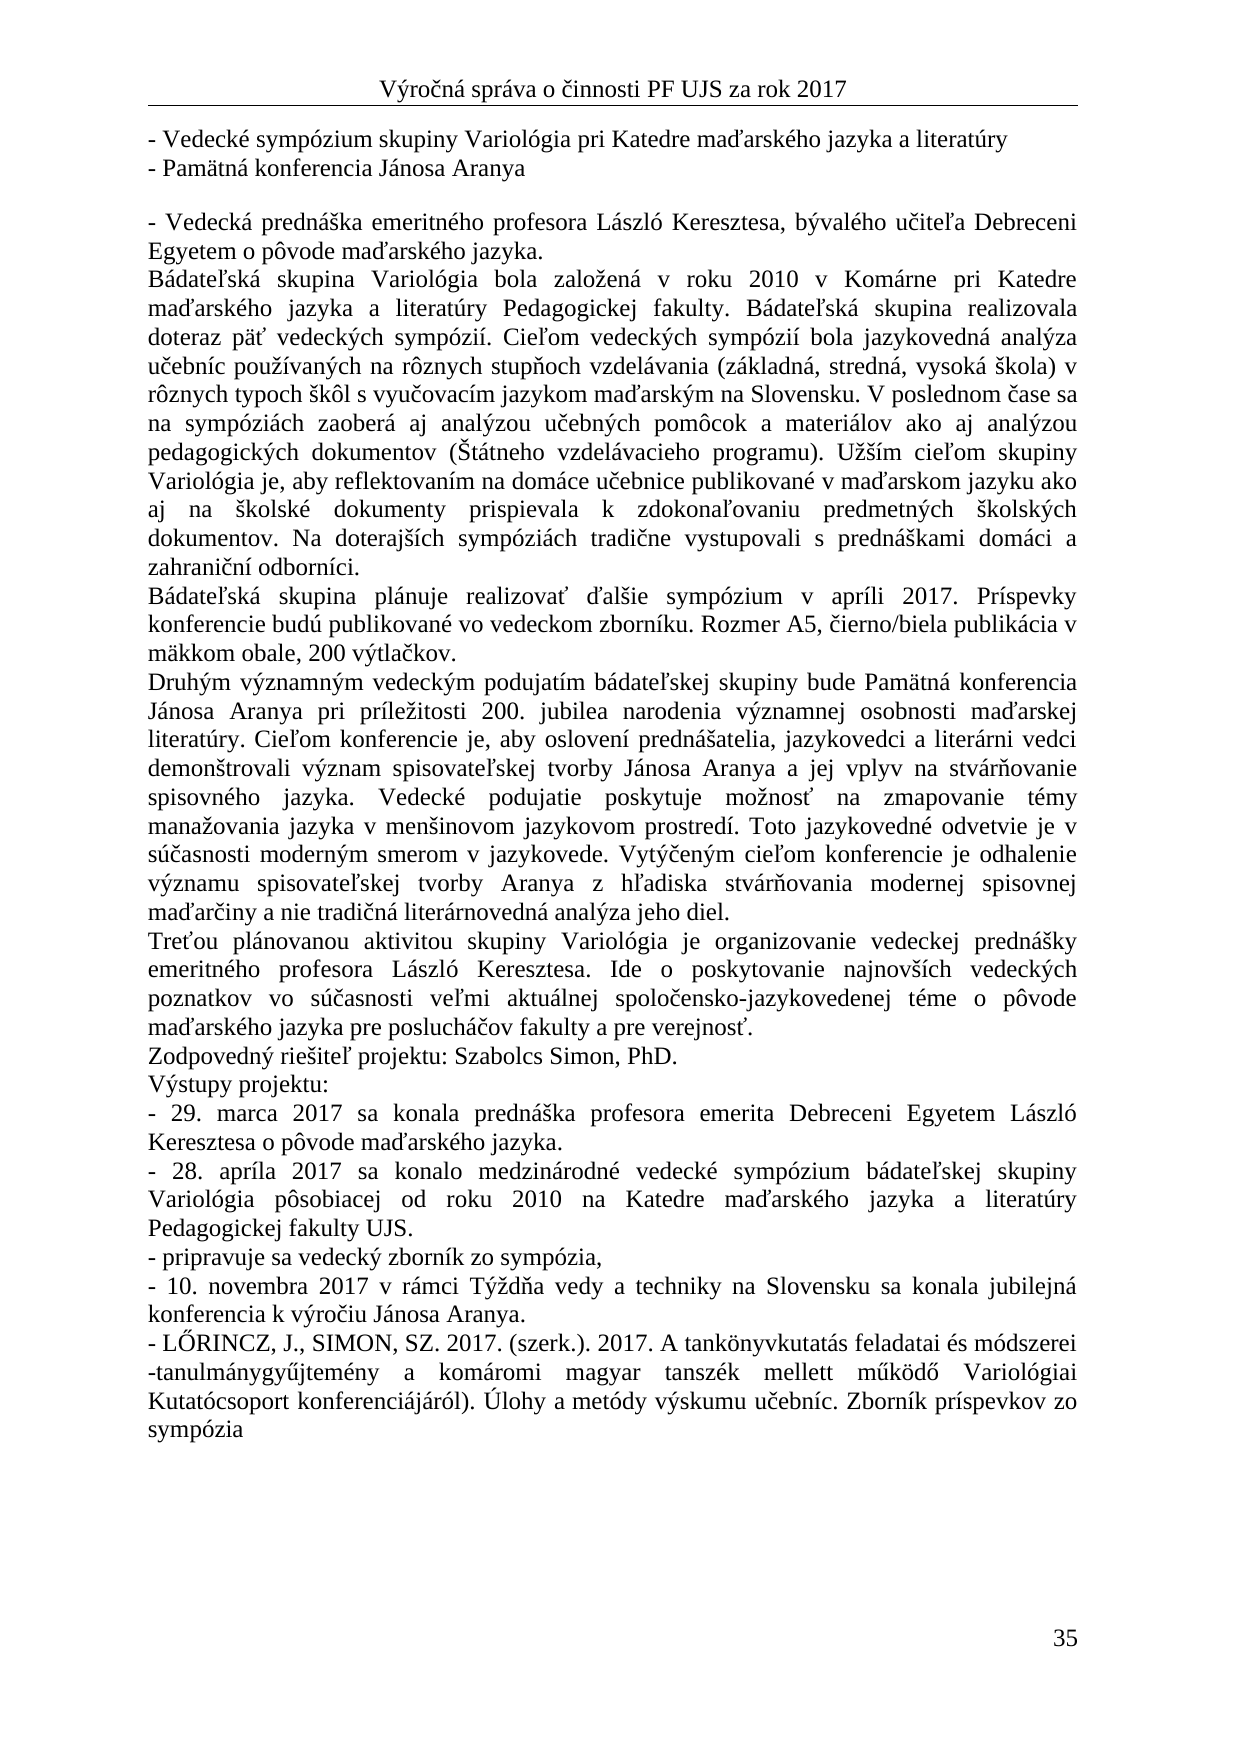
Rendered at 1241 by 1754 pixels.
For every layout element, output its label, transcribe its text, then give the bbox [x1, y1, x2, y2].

text - Vedecká prednáška emeritného profesora László Keresztesa, bývalého učiteľa Debreceni Egyetem o pôvode maďarského jazyka. [148, 207, 1078, 264]
text - Vedecké sympózium skupiny Variológia pri Katedre maďarského jazyka a literatúry [148, 124, 1078, 153]
text Bádateľská skupina plánuje realizovať ďalšie sympózium v apríli 2017. Príspevky konferencie budú publikované vo vedeckom zborníku. Rozmer A5, čierno/biela publikácia v mäkkom obale, 200 výtlačkov. [148, 581, 1078, 667]
text - pripravuje sa vedecký zborník zo sympózia, [148, 1242, 1078, 1271]
text Zodpovedný riešiteľ projektu: Szabolcs Simon, PhD. [148, 1041, 1078, 1069]
text Treťou plánovanou aktivitou skupiny Variológia je organizovanie vedeckej prednášky emeritného profesora László Keresztesa. Ide o poskytovanie najnovších vedeckých poznatkov vo súčasnosti veľmi aktuálnej spoločensko-jazykovedenej téme o pôvode maďarského jazyka pre poslucháčov fakulty a pre verejnosť. [148, 926, 1078, 1041]
text - 10. novembra 2017 v rámci Týždňa vedy a techniky na Slovensku sa konala jubilejná konferencia k výročiu Jánosa Aranya. [148, 1271, 1078, 1328]
text Druhým významným vedeckým podujatím bádateľskej skupiny bude Pamätná konferencia Jánosa Aranya pri príležitosti 200. jubilea narodenia významnej osobnosti maďarskej literatúry. Cieľom konferencie je, aby oslovení prednášatelia, jazykovedci a literárni vedci demonštrovali význam spisovateľskej tvorby Jánosa Aranya a jej vplyv na stvárňovanie spisovného jazyka. Vedecké podujatie poskytuje možnosť na zmapovanie témy manažovania jazyka v menšinovom jazykovom prostredí. Toto jazykovedné odvetvie je v súčasnosti moderným smerom v jazykovede. Vytýčeným cieľom konferencie je odhalenie významu spisovateľskej tvorby Aranya z hľadiska stvárňovania modernej spisovnej maďarčiny a nie tradičná literárnovedná analýza jeho diel. [148, 667, 1078, 926]
text - Pamätná konferencia Jánosa Aranya [148, 153, 1078, 182]
text - 28. apríla 2017 sa konalo medzinárodné vedecké sympózium bádateľskej skupiny Variológia pôsobiacej od roku 2010 na Katedre maďarského jazyka a literatúry Pedagogickej fakulty UJS. [148, 1156, 1078, 1242]
text - LŐRINCZ, J., SIMON, SZ. 2017. (szerk.). 2017. A tankönyvkutatás feladatai és módszerei -tanulmánygyűjtemény a komáromi magyar tanszék mellett működő Variológiai Kutatócsoport konferenciájáról). Úlohy a metódy výskumu učebníc. Zborník príspevkov zo sympózia [148, 1328, 1078, 1443]
text Bádateľská skupina Variológia bola založená v roku 2010 v Komárne pri Katedre maďarského jazyka a literatúry Pedagogickej fakulty. Bádateľská skupina realizovala doteraz päť vedeckých sympózií. Cieľom vedeckých sympózií bola jazykovedná analýza učebníc používaných na rôznych stupňoch vzdelávania (základná, stredná, vysoká škola) v rôznych typoch škôl s vyučovacím jazykom maďarským na Slovensku. V poslednom čase sa na sympóziách zaoberá aj analýzou učebných pomôcok a materiálov ako aj analýzou pedagogických dokumentov (Štátneho vzdelávacieho programu). Užším cieľom skupiny Variológia je, aby reflektovaním na domáce učebnice publikované v maďarskom jazyku ako aj na školské dokumenty prispievala k zdokonaľovaniu predmetných školských dokumentov. Na doterajších sympóziách tradične vystupovali s prednáškami domáci a zahraniční odborníci. [148, 264, 1078, 581]
text - 29. marca 2017 sa konala prednáška profesora emerita Debreceni Egyetem László Keresztesa o pôvode maďarského jazyka. [148, 1098, 1078, 1156]
text Výstupy projektu: [148, 1069, 1078, 1098]
